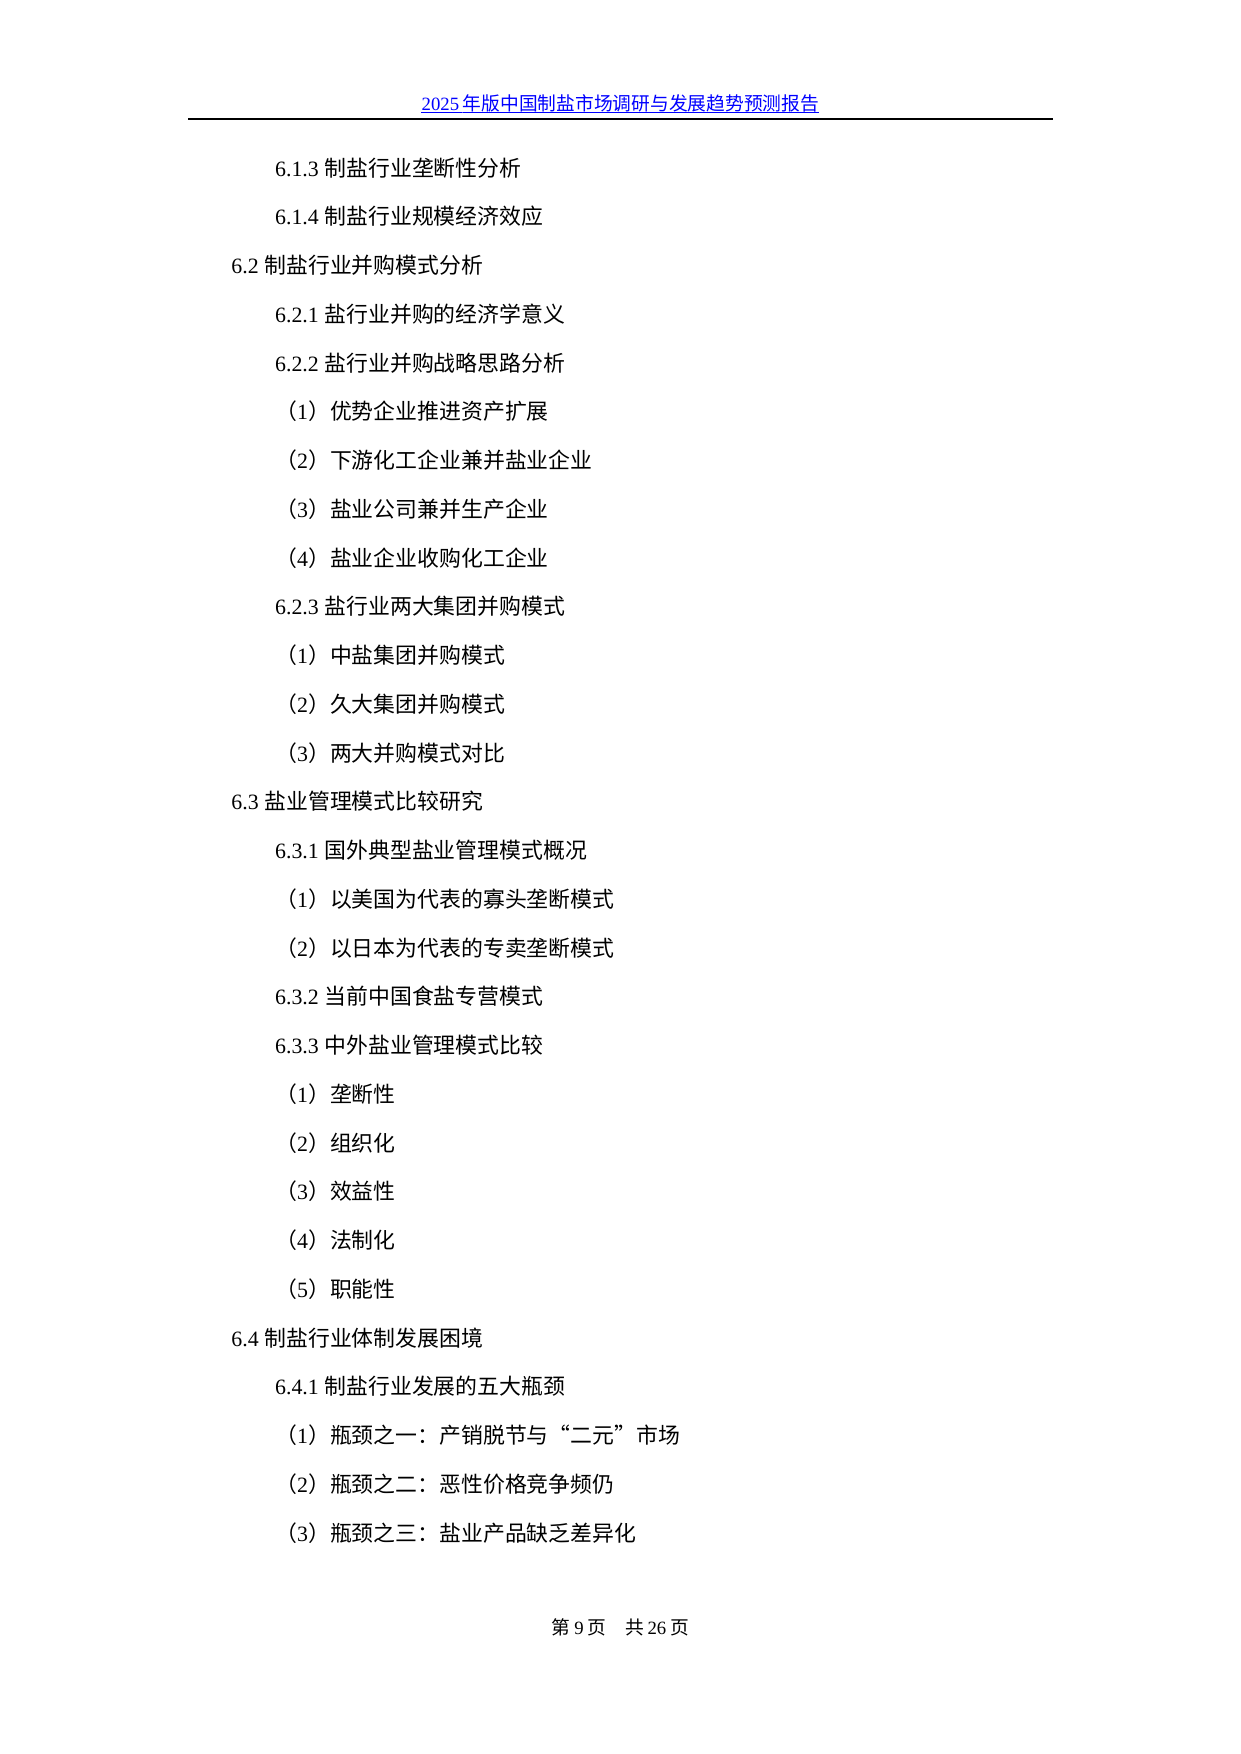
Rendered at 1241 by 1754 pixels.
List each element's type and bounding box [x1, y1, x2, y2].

text [187, 150, 1053, 1548]
